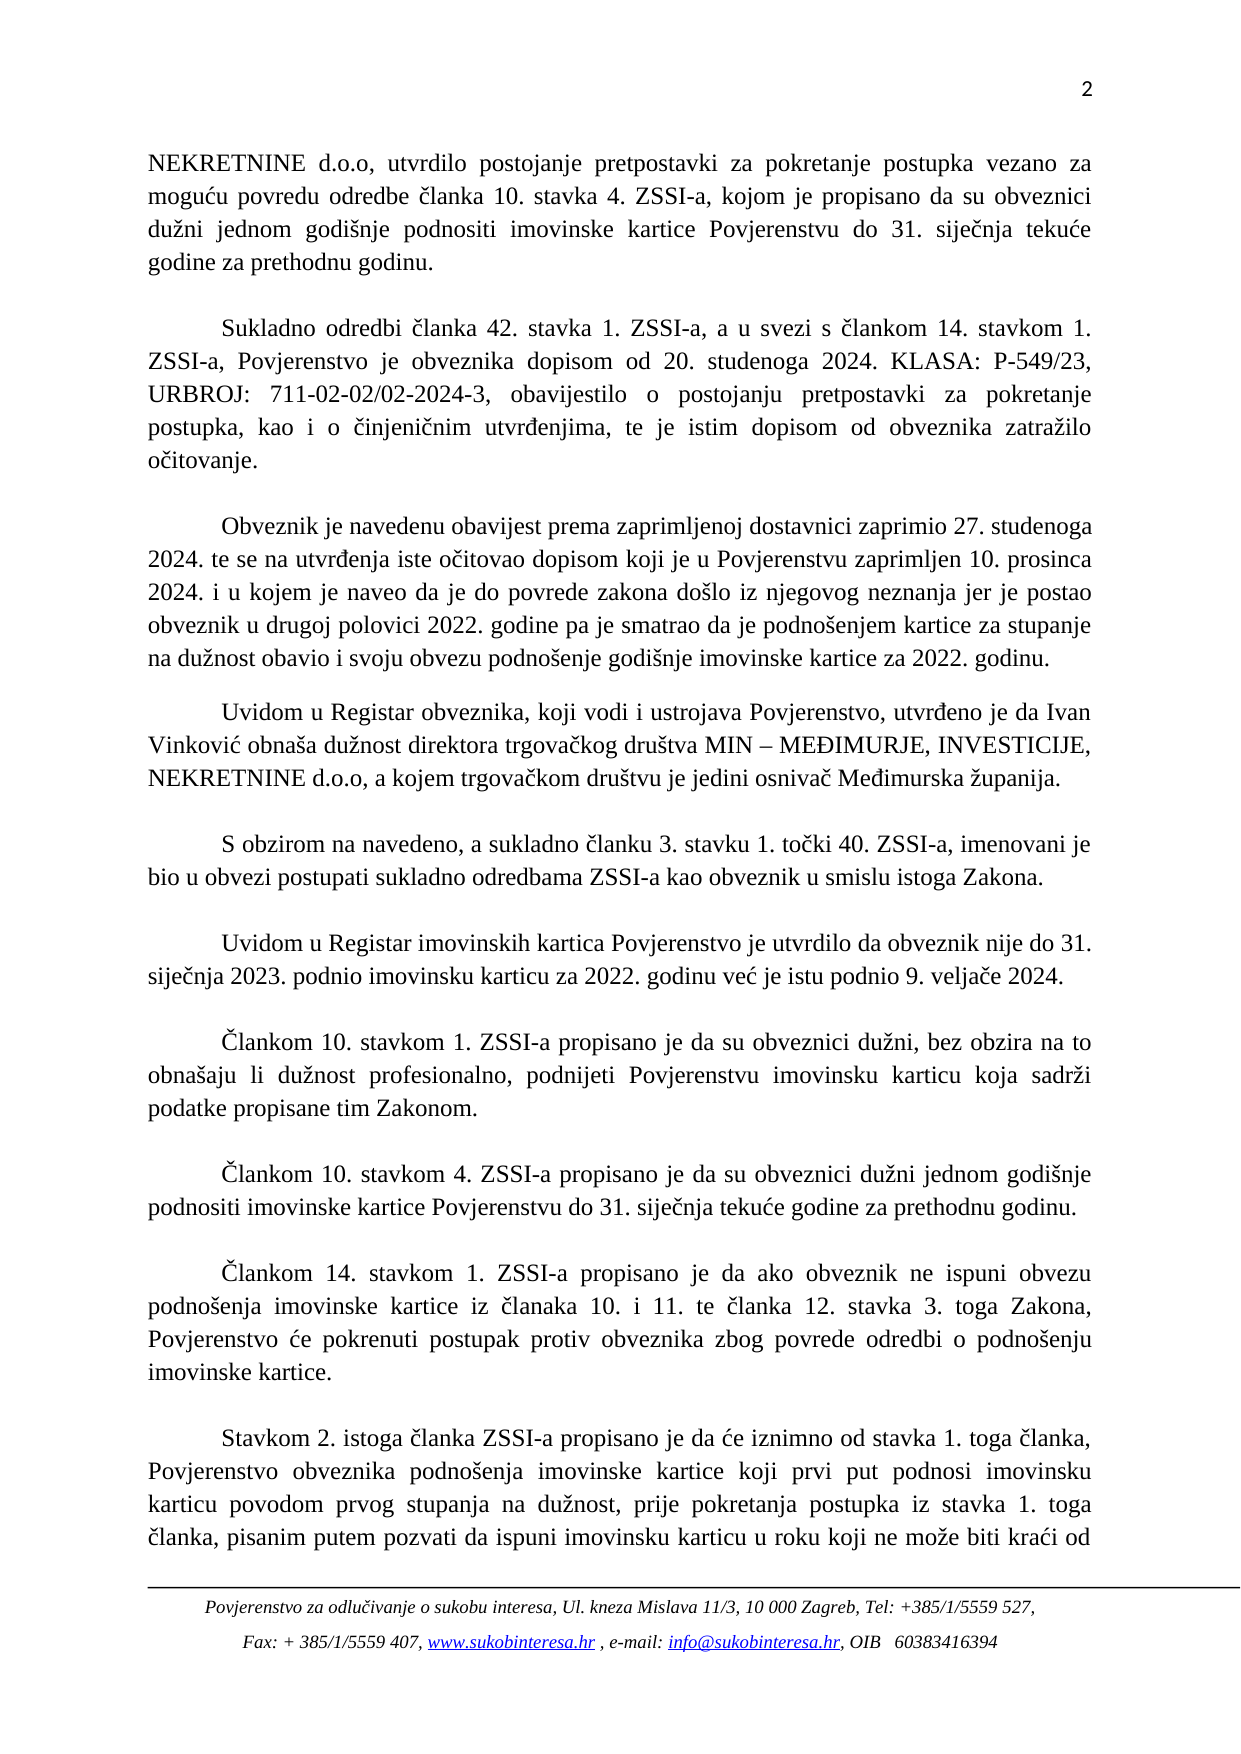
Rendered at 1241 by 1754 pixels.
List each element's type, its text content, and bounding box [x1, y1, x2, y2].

text Člankom 14. stavkom 1. ZSSI-a propisano je da ako obveznik ne ispuni obvezu podnošenja imovinske kartice iz članaka 10. i 11. te članka 12. stavka 3. toga Zakona, Povjerenstvo će pokrenuti postupak protiv obveznika zbog povrede odredbi o podnošenju imovinske kartice. [148, 1258, 1092, 1386]
text Obveznik je navedenu obavijest prema zaprimljenoj dostavnici zaprimio 27. studenoga 2024. te se na utvrđenja iste očitovao dopisom koji je u Povjerenstvu zaprimljen 10. prosinca 2024. i u kojem je naveo da je do povrede zakona došlo iz njegovog neznanja jer je postao obveznik u drugoj polovici 2022. godine pa je smatrao da je podnošenjem kartice za stupanje na dužnost obavio i svoju obvezu podnošenje godišnje imovinske kartice za 2022. godinu. [148, 511, 1092, 672]
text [148, 1423, 1092, 1551]
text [148, 148, 1092, 276]
text Sukladno odredbi članka 42. stavka 1. ZSSI-a, a u svezi s člankom 14. stavkom 1. ZSSI-a, Povjerenstvo je obveznika dopisom od 20. studenoga 2024. KLASA: P-549/23, URBROJ: 711-02-02/02-2024-3, obavijestilo o postojanju pretpostavki za pokretanje postupka, kao i o činjeničnim utvrđenjima, te je istim dopisom od obveznika zatražilo očitovanje. [148, 313, 1092, 474]
text Člankom 10. stavkom 4. ZSSI-a propisano je da su obveznici dužni jednom godišnje podnositi imovinske kartice Povjerenstvu do 31. siječnja tekuće godine za prethodnu godinu. [148, 1159, 1092, 1221]
text S obzirom na navedeno, a sukladno članku 3. stavku 1. točki 40. ZSSI-a, imenovani je bio u obvezi postupati sukladno odredbama ZSSI-a kao obveznik u smislu istoga Zakona. [148, 829, 1092, 891]
text Uvidom u Registar obveznika, koji vodi i ustrojava Povjerenstvo, utvrđeno je da Ivan Vinković obnaša dužnost direktora trgovačkog društva MIN – MEĐIMURJE, INVESTICIJE, NEKRETNINE d.o.o, a kojem trgovačkom društvu je jedini osnivač Međimurska županija. [148, 697, 1092, 792]
text Uvidom u Registar imovinskih kartica Povjerenstvo je utvrdilo da obveznik nije do 31. siječnja 2023. podnio imovinsku karticu za 2022. godinu već je istu podnio 9. veljače 2024. [148, 928, 1092, 990]
text Člankom 10. stavkom 1. ZSSI-a propisano je da su obveznici dužni, bez obzira na to obnašaju li dužnost profesionalno, podnijeti Povjerenstvu imovinsku karticu koja sadrži podatke propisane tim Zakonom. [148, 1027, 1092, 1122]
